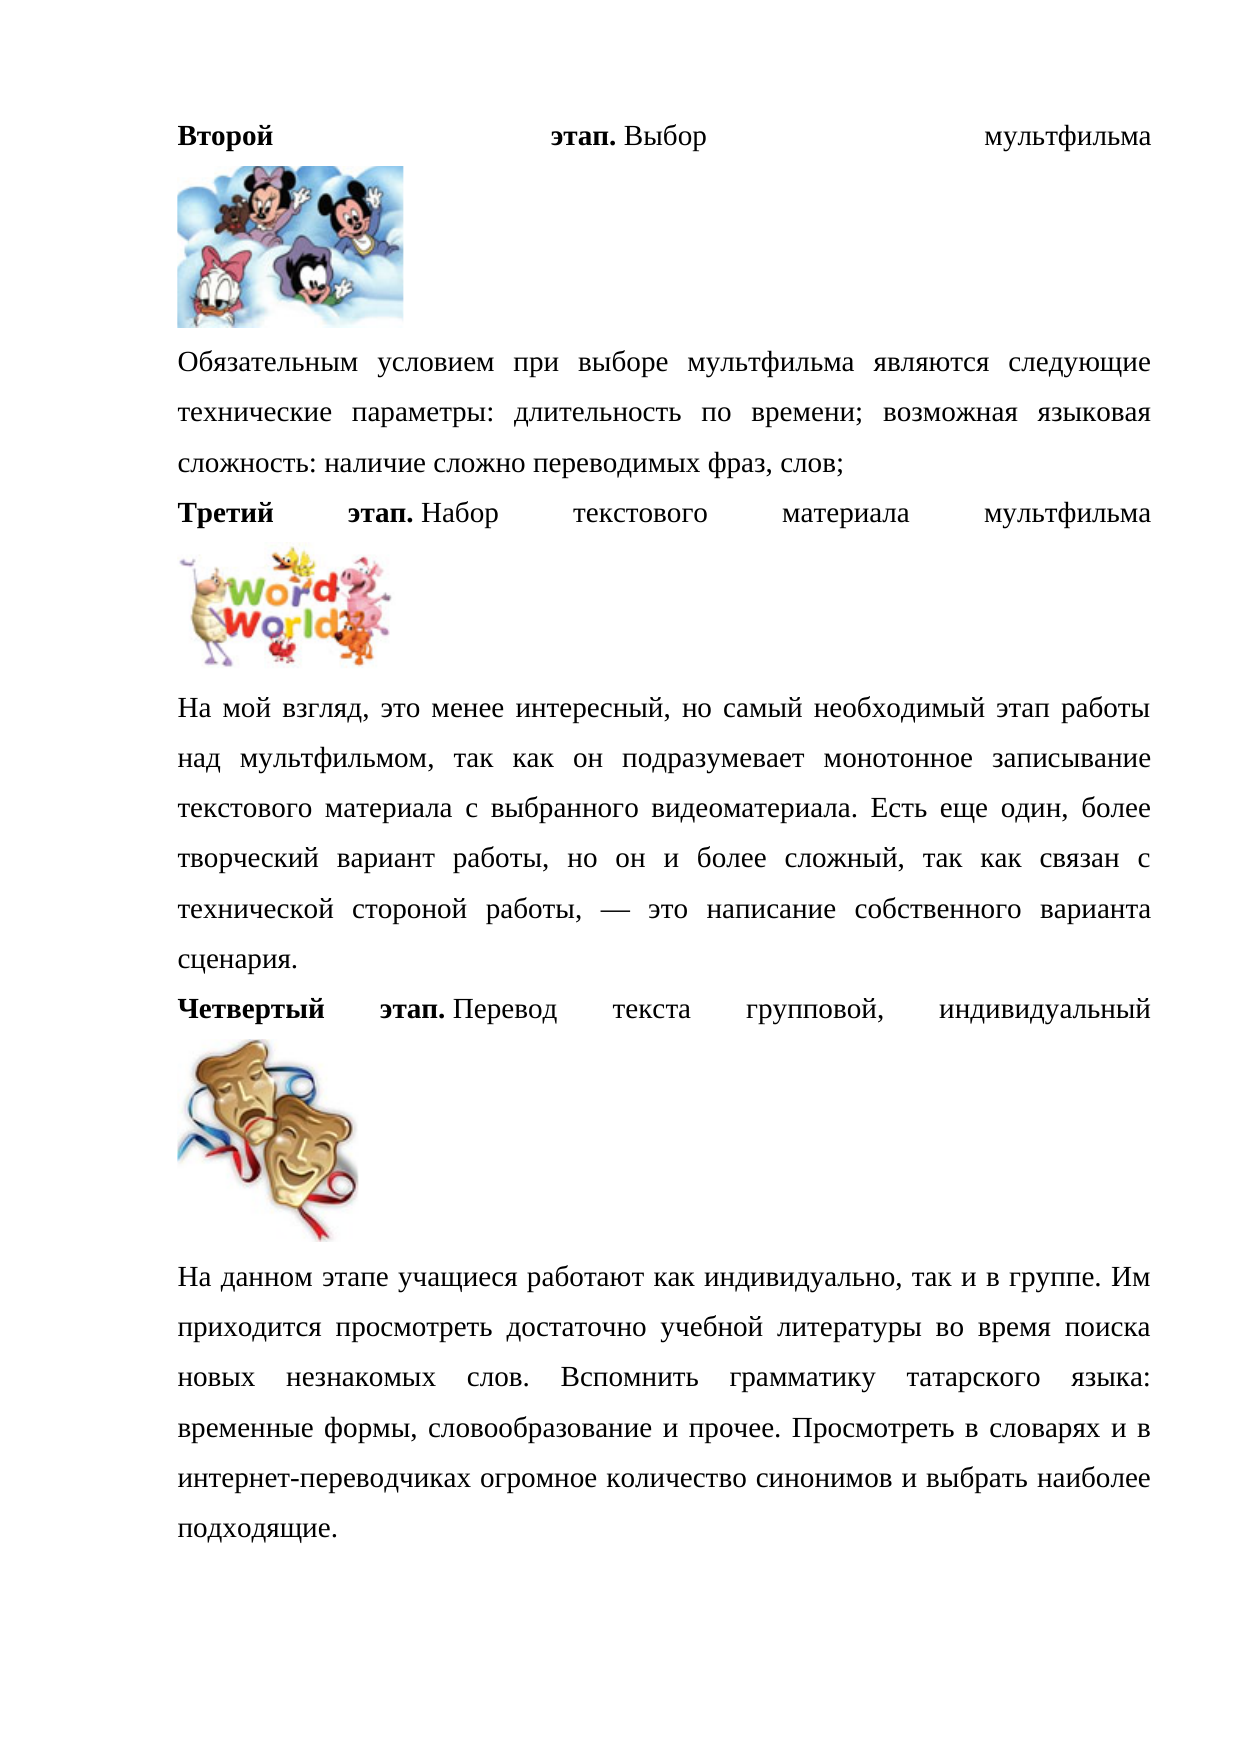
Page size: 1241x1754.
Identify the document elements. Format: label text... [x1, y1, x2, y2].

picture [177, 166, 404, 328]
text Четвертый этап. Перевод текста групповой, индивидуальный На данном этапе учащиеся работают как индивидуально, так и в группе. Им приходится просмотреть достаточно учебной литературы во время поиска новых незнакомых слов. Вспомнить грамматику татарского языка: временные формы, словообразование и прочее. Просмотреть в словарях и в интернет-переводчиках огромное количество синонимов и выбрать наиболее подходящие. [177, 992, 1152, 1544]
text Третий этап. Набор текстового материала мультфильма На мой взгляд, это менее интересный, но самый необходимый этап работы над мультфильмом, так как он подразумевает монотонное записывание текстового материала с выбранного видеоматериала. Есть еще один, более творческий вариант работы, но он и более сложный, так как связан с технической стороной работы, — это написание собственного варианта сценария. [177, 495, 1152, 975]
text Второй этап. Выбор мультфильма Обязательным условием при выборе мультфильма являются следующие технические параметры: длительность по времени; возможная языковая сложность: наличие сложно переводимых фраз, слов; [177, 118, 1152, 478]
picture [177, 1039, 359, 1242]
picture [177, 542, 396, 673]
